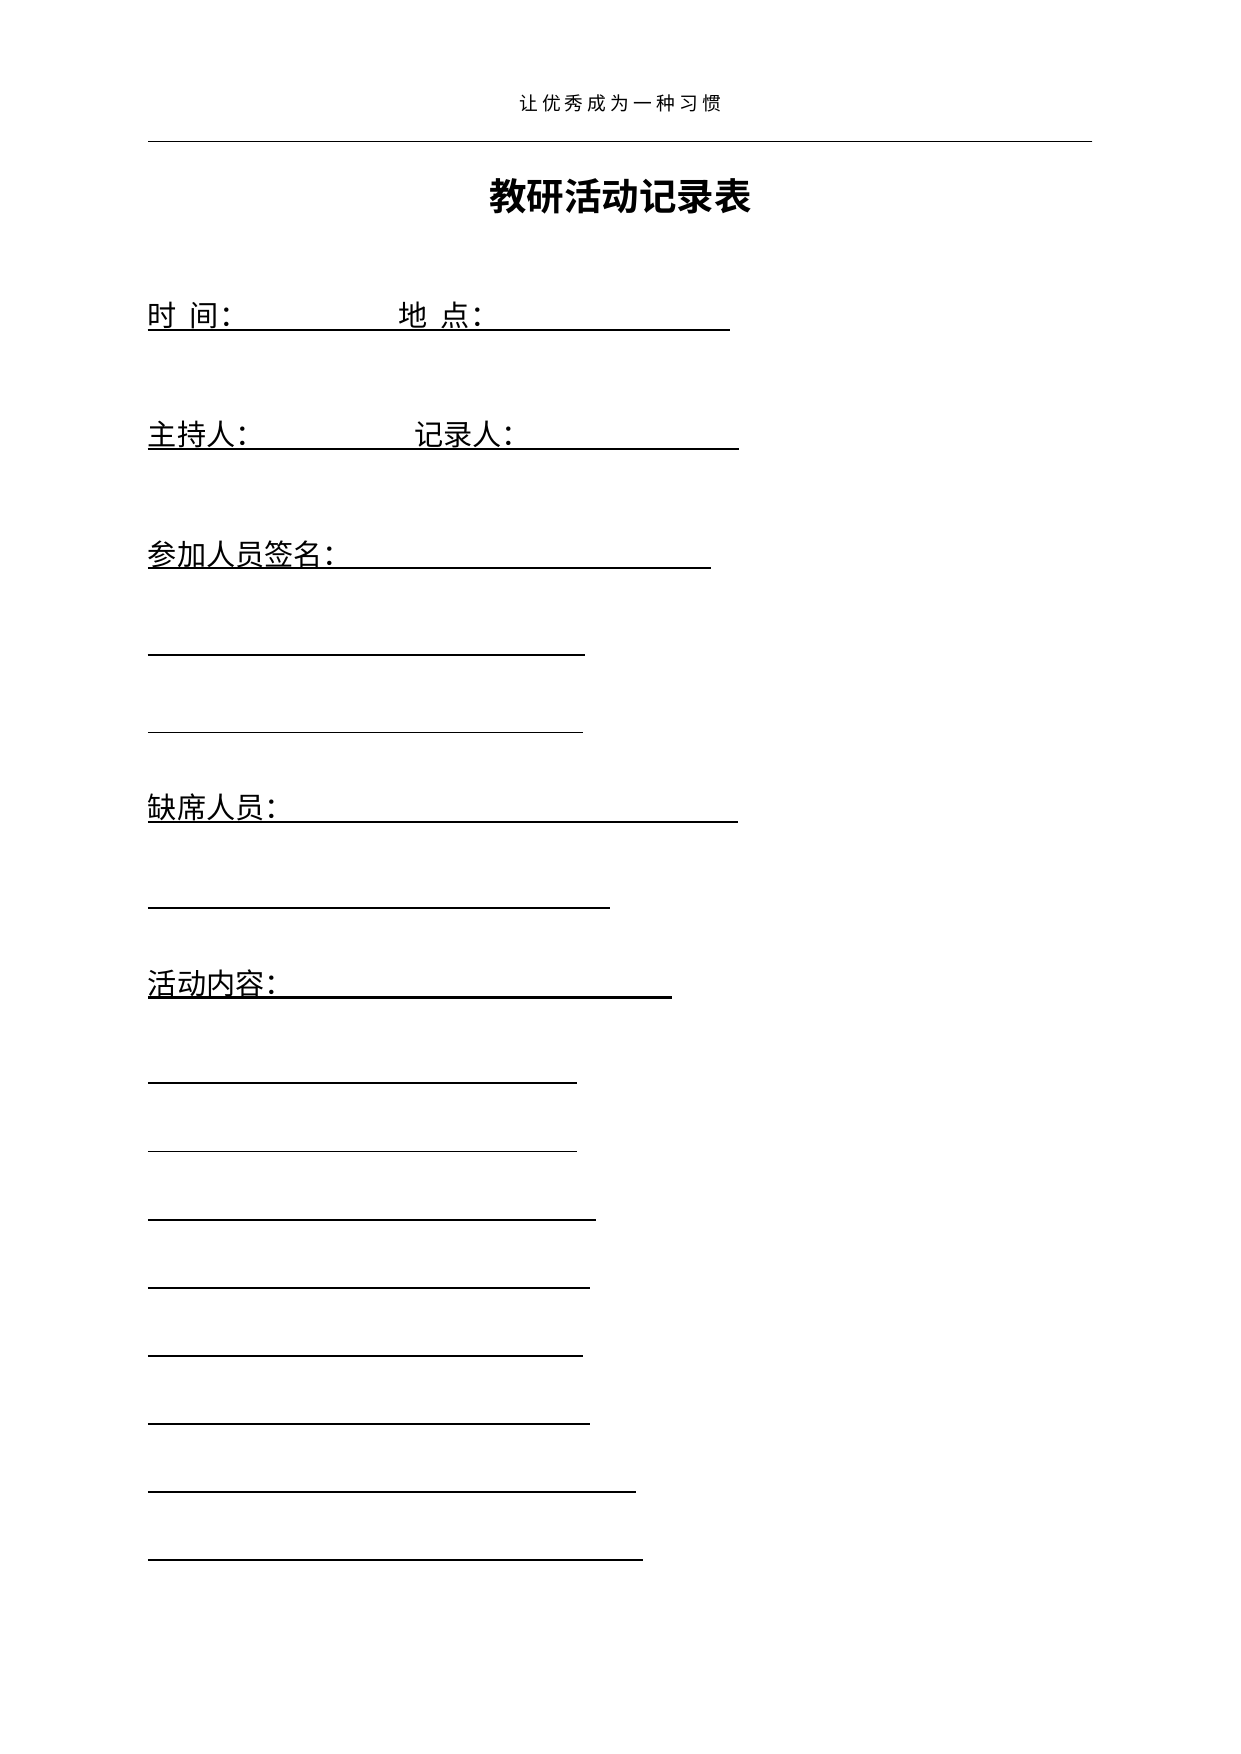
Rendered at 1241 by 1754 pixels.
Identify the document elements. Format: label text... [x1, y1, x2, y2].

text 主持人： 记录人： [148, 401, 1092, 466]
text 活动内容： [148, 949, 1092, 1014]
text 时 间： 地 点： [148, 281, 1092, 346]
text 参加人员签名： [148, 520, 1092, 585]
text 缺席人员： [148, 773, 1092, 838]
text 教研活动记录表 [148, 162, 1092, 227]
